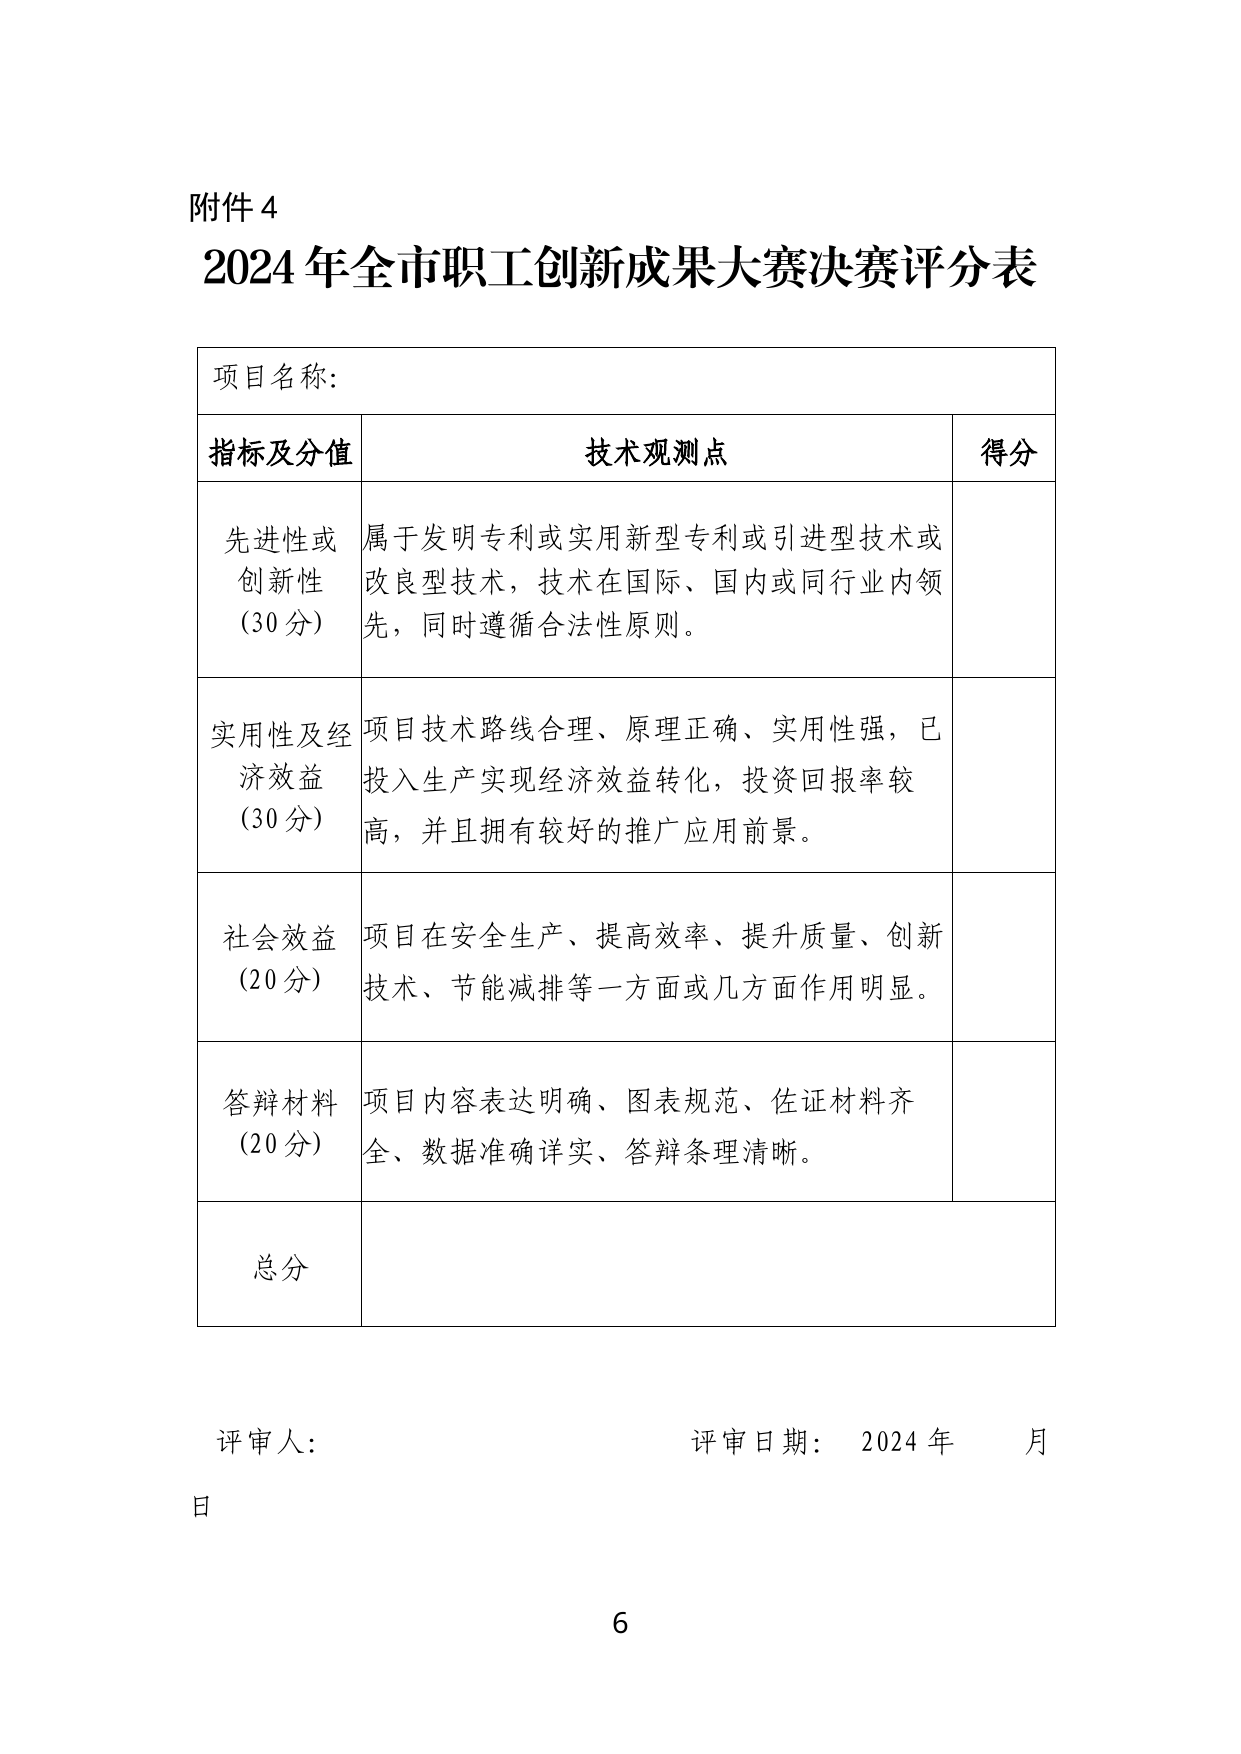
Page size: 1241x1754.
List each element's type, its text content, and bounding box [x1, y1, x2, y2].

text 2024年全市职工创新成果大赛决赛评分表 [187, 237, 1053, 302]
table_cell [953, 1042, 1055, 1201]
table_cell 得分 [953, 415, 1055, 481]
table_cell 属于发明专利或实用新型专利或引进型技术或改良型技术，技术在国际、国内或同行业内领先，同时遵循合法性原则。 [362, 482, 952, 677]
table_cell 先进性或 创新性 (30分) [198, 482, 361, 677]
table_cell [953, 678, 1055, 872]
table_cell 项目内容表达明确、图表规范、佐证材料齐全、数据准确详实、答辩条理清晰。 [362, 1042, 952, 1201]
table_cell [953, 873, 1055, 1041]
table_header 项目名称： [198, 348, 1055, 414]
table_cell 答辩材料 (20分) [198, 1042, 361, 1201]
table_cell 项目在安全生产、提高效率、提升质量、创新技术、节能减排等一方面或几方面作用明显。 [362, 873, 952, 1041]
table_cell 实用性及经济效益 (30分) [198, 678, 361, 872]
table_cell [953, 482, 1055, 677]
table_cell [362, 1202, 1055, 1326]
table_cell 技术观测点 [362, 415, 952, 481]
table_cell 社会效益 (20分) [198, 873, 361, 1041]
table_cell 总分 [198, 1202, 361, 1326]
text 评审人： 评审日期： 2024年 月 日 [187, 1407, 1053, 1537]
table_cell 项目技术路线合理、原理正确、实用性强，已投入生产实现经济效益转化，投资回报率较高，并且拥有较好的推广应用前景。 [362, 678, 952, 872]
table_cell 指标及分值 [198, 415, 361, 481]
text 附件4 [187, 172, 1053, 237]
